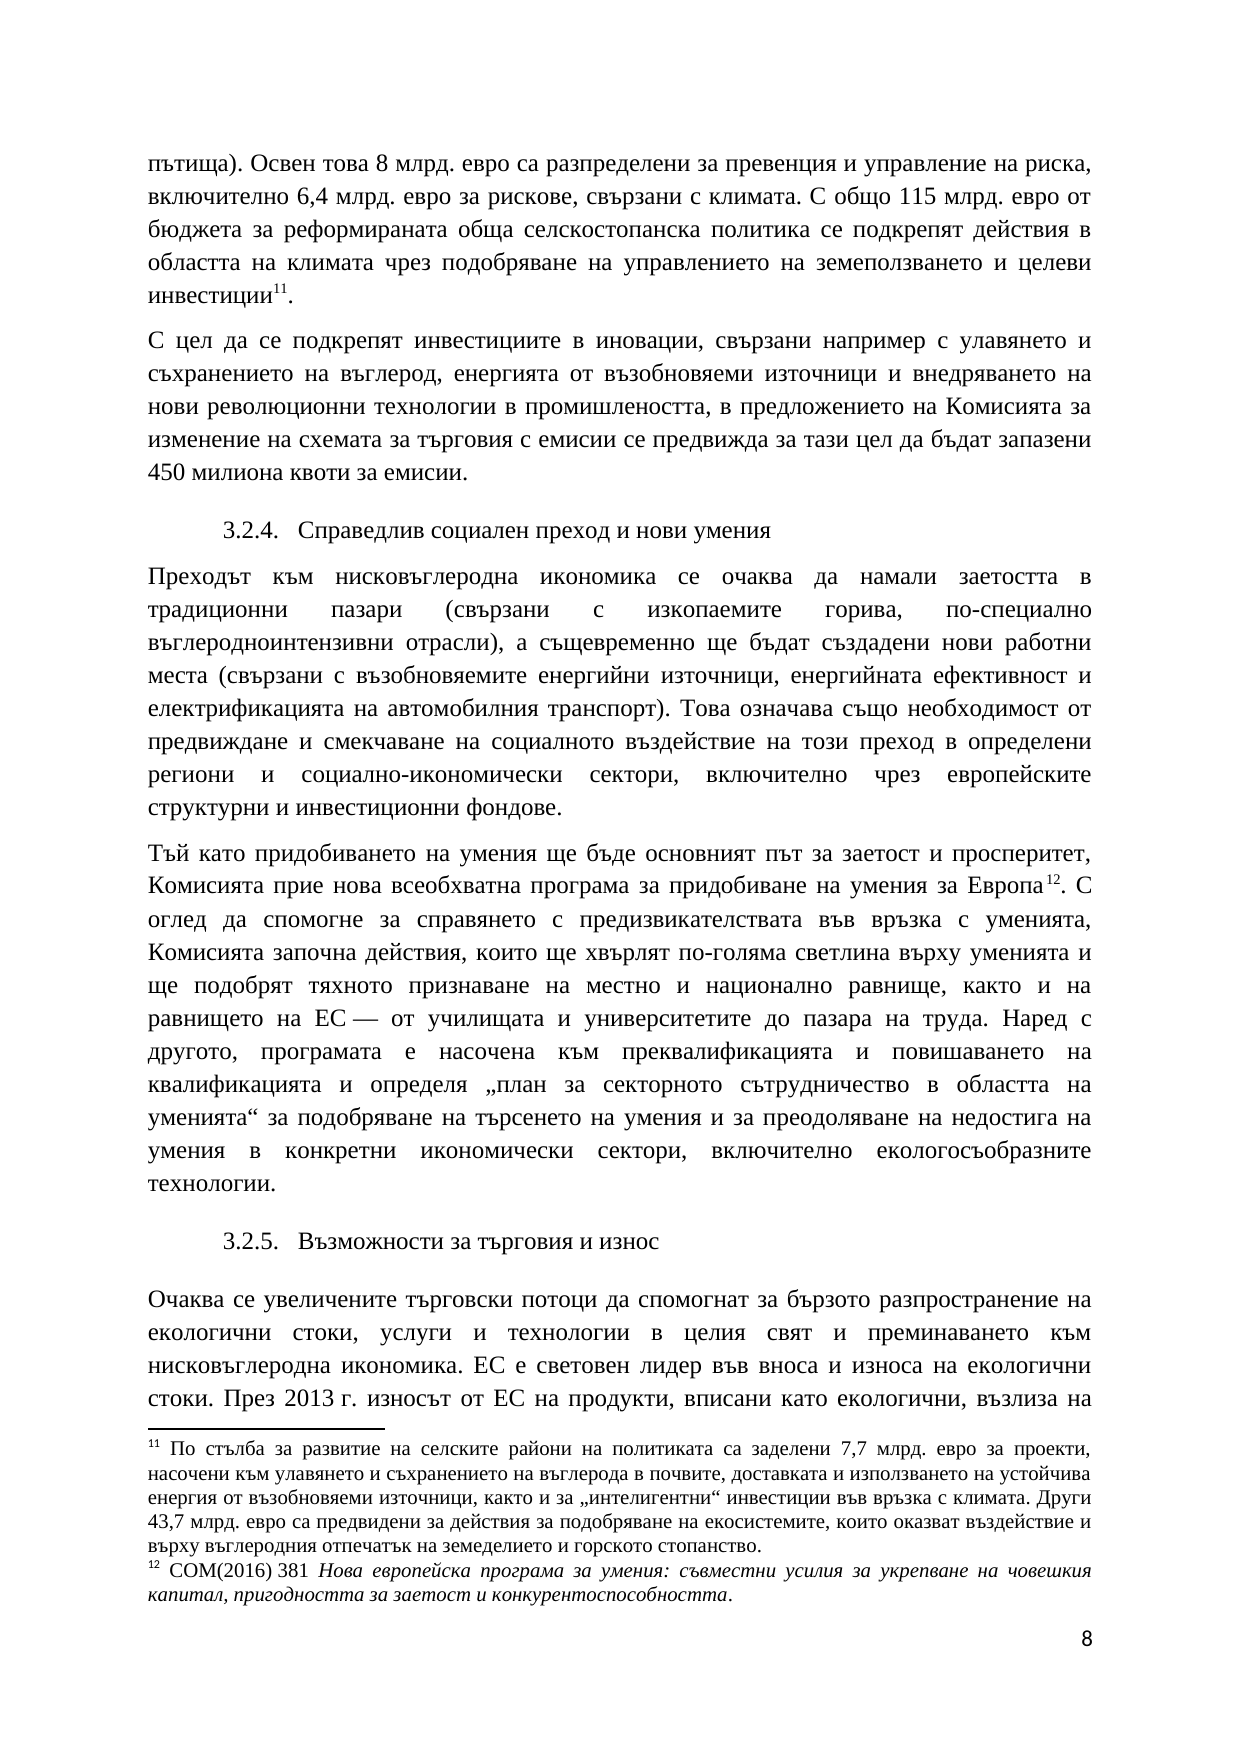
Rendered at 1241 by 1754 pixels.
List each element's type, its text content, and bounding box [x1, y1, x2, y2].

list Справедлив социален преход и нови умения [223, 515, 1092, 544]
text Преходът към нисковъглеродна икономика се очаква да намали заетостта в традиционни пазари (свързани с изкопаемите горива, по-специално въглеродноинтензивни отрасли), а същевременно ще бъдат създадени нови работни места (свързани с възобновяемите енергийни източници, енергийната ефективност и електрификацията на автомобилния транспорт). Това означава също необходимост от предвиждане и смекчаване на социалното въздействие на този преход в определени региони и социално-икономически сектори, включително чрез европейските структурни и инвестиционни фондове. [148, 561, 1092, 821]
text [148, 148, 1092, 308]
text Тъй като придобиването на умения ще бъде основният път за заетост и просперитет, Комисията прие нова всеобхватна програма за придобиване на умения за Европа. С оглед да спомогне за справянето с предизвикателствата във връзка с уменията, Комисията започна действия, които ще хвърлят по-голяма светлина върху уменията и ще подобрят тяхното признаване на местно и национално равнище, както и на равнището на ЕС — от училищата и университетите до пазара на труда. Наред с другото, програмата е насочена към преквалификацията и повишаването на квалификацията и определя „план за секторното сътрудничество в областта на уменията“ за подобряване на търсенето на умения и за преодоляване на недостига на умения в конкретни икономически сектори, включително екологосъобразните технологии. [148, 838, 1092, 1197]
list Възможности за търговия и износ [223, 1226, 1092, 1254]
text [148, 1284, 1092, 1412]
text С цел да се подкрепят инвестициите в иновации, свързани например с улавянето и съхранението на въглерод, енергията от възобновяеми източници и внедряването на нови революционни технологии в промишлеността, в предложението на Комисията за изменение на схемата за търговия с емисии се предвижда за тази цел да бъдат запазени 450 милиона квоти за емисии. [148, 325, 1092, 486]
